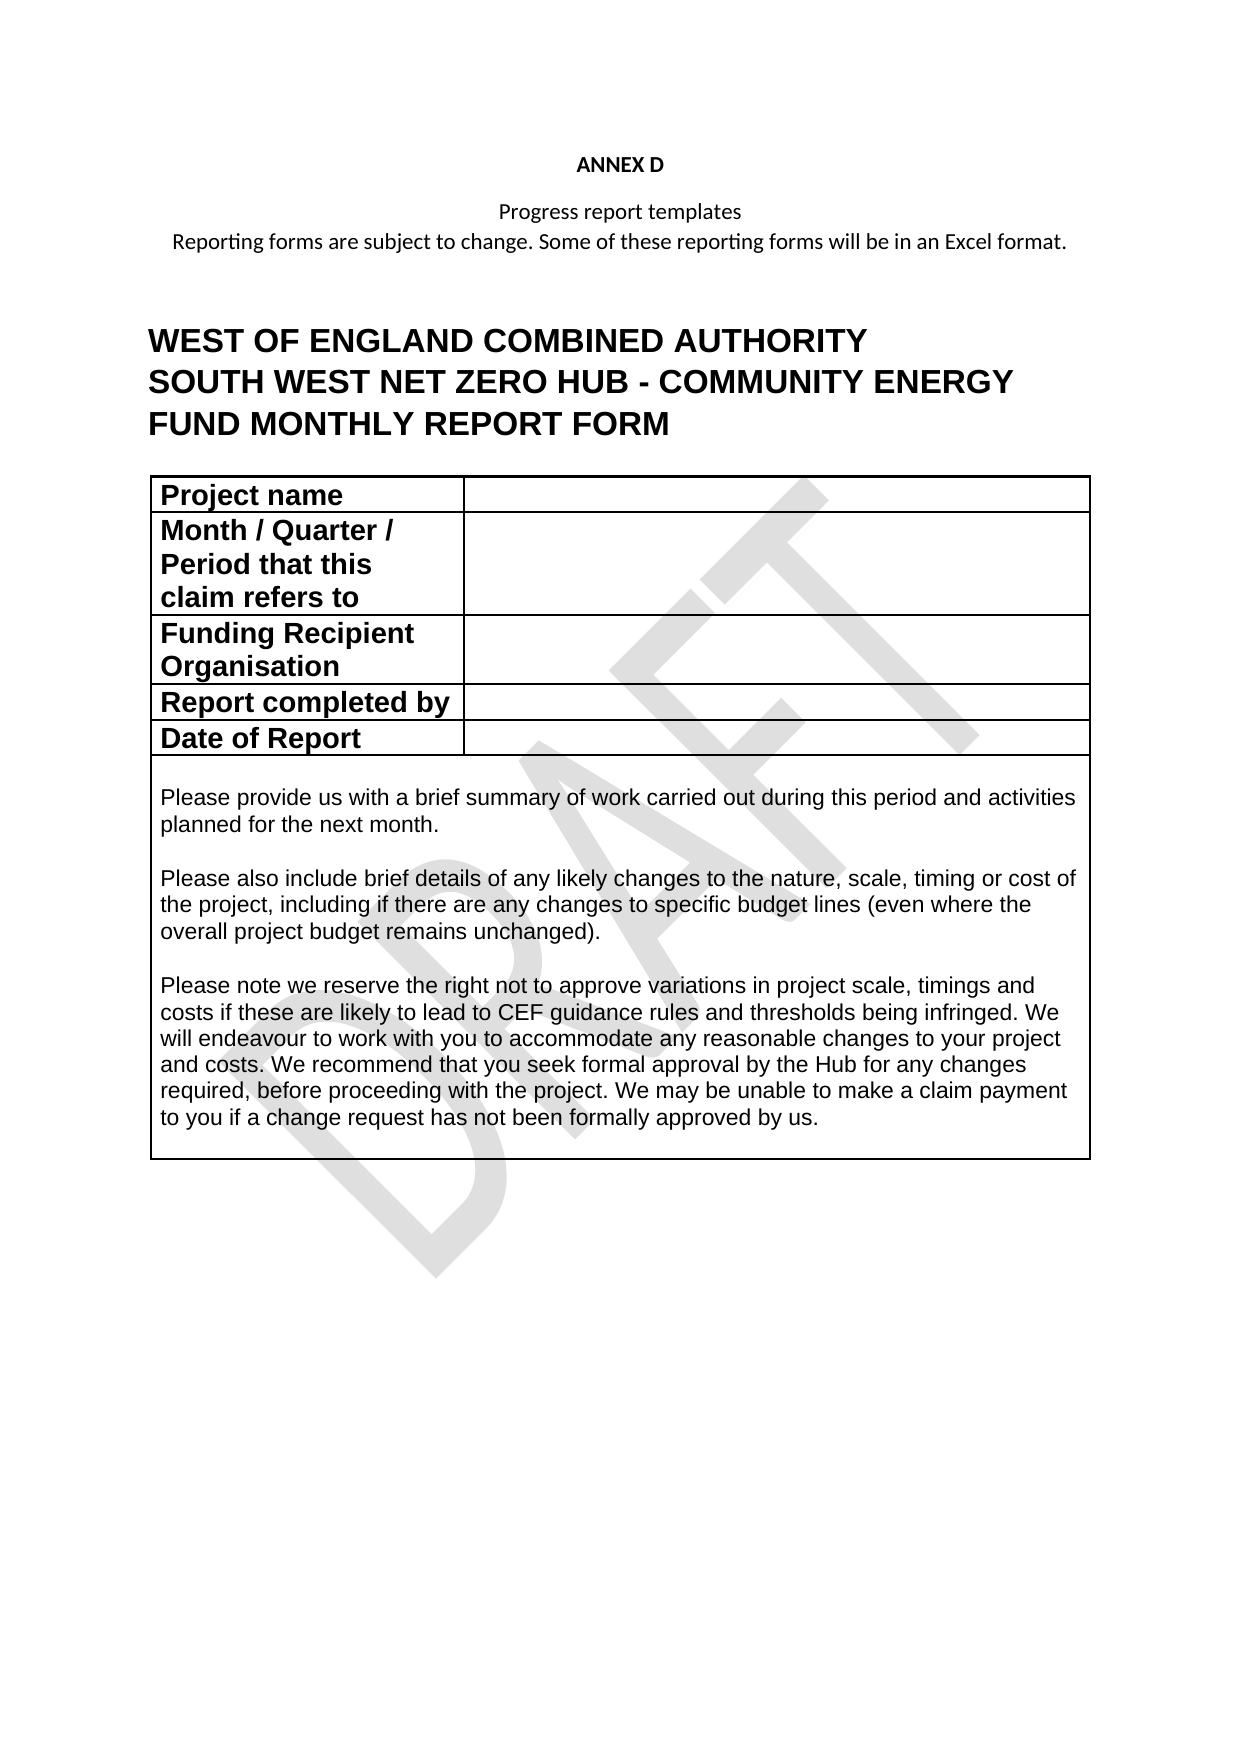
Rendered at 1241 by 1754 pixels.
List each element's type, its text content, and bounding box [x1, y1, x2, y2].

table_cell Report completed by [152, 685, 463, 718]
table_cell [465, 513, 1089, 614]
text Progress report templates Reporting forms are subject to change. Some of these reporting forms will be in an Excel format. [150, 197, 1090, 255]
text sOUTH WEST NET ZERO HUB - COMMUNITY ENERGY FUND monthly report form [148, 362, 1092, 442]
table_header [465, 478, 1089, 511]
table_cell [465, 685, 1089, 718]
table_cell Funding Recipient Organisation [152, 616, 463, 683]
table_cell Date of Report [152, 721, 463, 754]
table_cell [465, 616, 1089, 683]
text WEST OF ENGLAND COMBINED AUTHORITY [148, 321, 1092, 359]
table_cell Please provide us with a brief summary of work carried out during this period and activities planned for the next month. Please also include brief details of any likely changes to the nature, scale, timing or cost of the project, including if there are any changes to specific budget lines (even where the overall project budget remains unchanged). Please note we reserve the right not to approve variations in project scale, timings and costs if these are likely to lead to CEF guidance rules and thresholds being infringed. We will endeavour to work with you to accommodate any reasonable changes to your project and costs. We recommend that you seek formal approval by the Hub for any changes required, before proceeding with the project. We may be unable to make a claim payment to you if a change request has not been formally approved by us. [152, 756, 1089, 1158]
text ANNEX D [150, 150, 1090, 178]
table_header Project name [152, 478, 463, 511]
table_cell [465, 721, 1089, 754]
table_cell Month / Quarter / Period that this claim refers to [152, 513, 463, 614]
